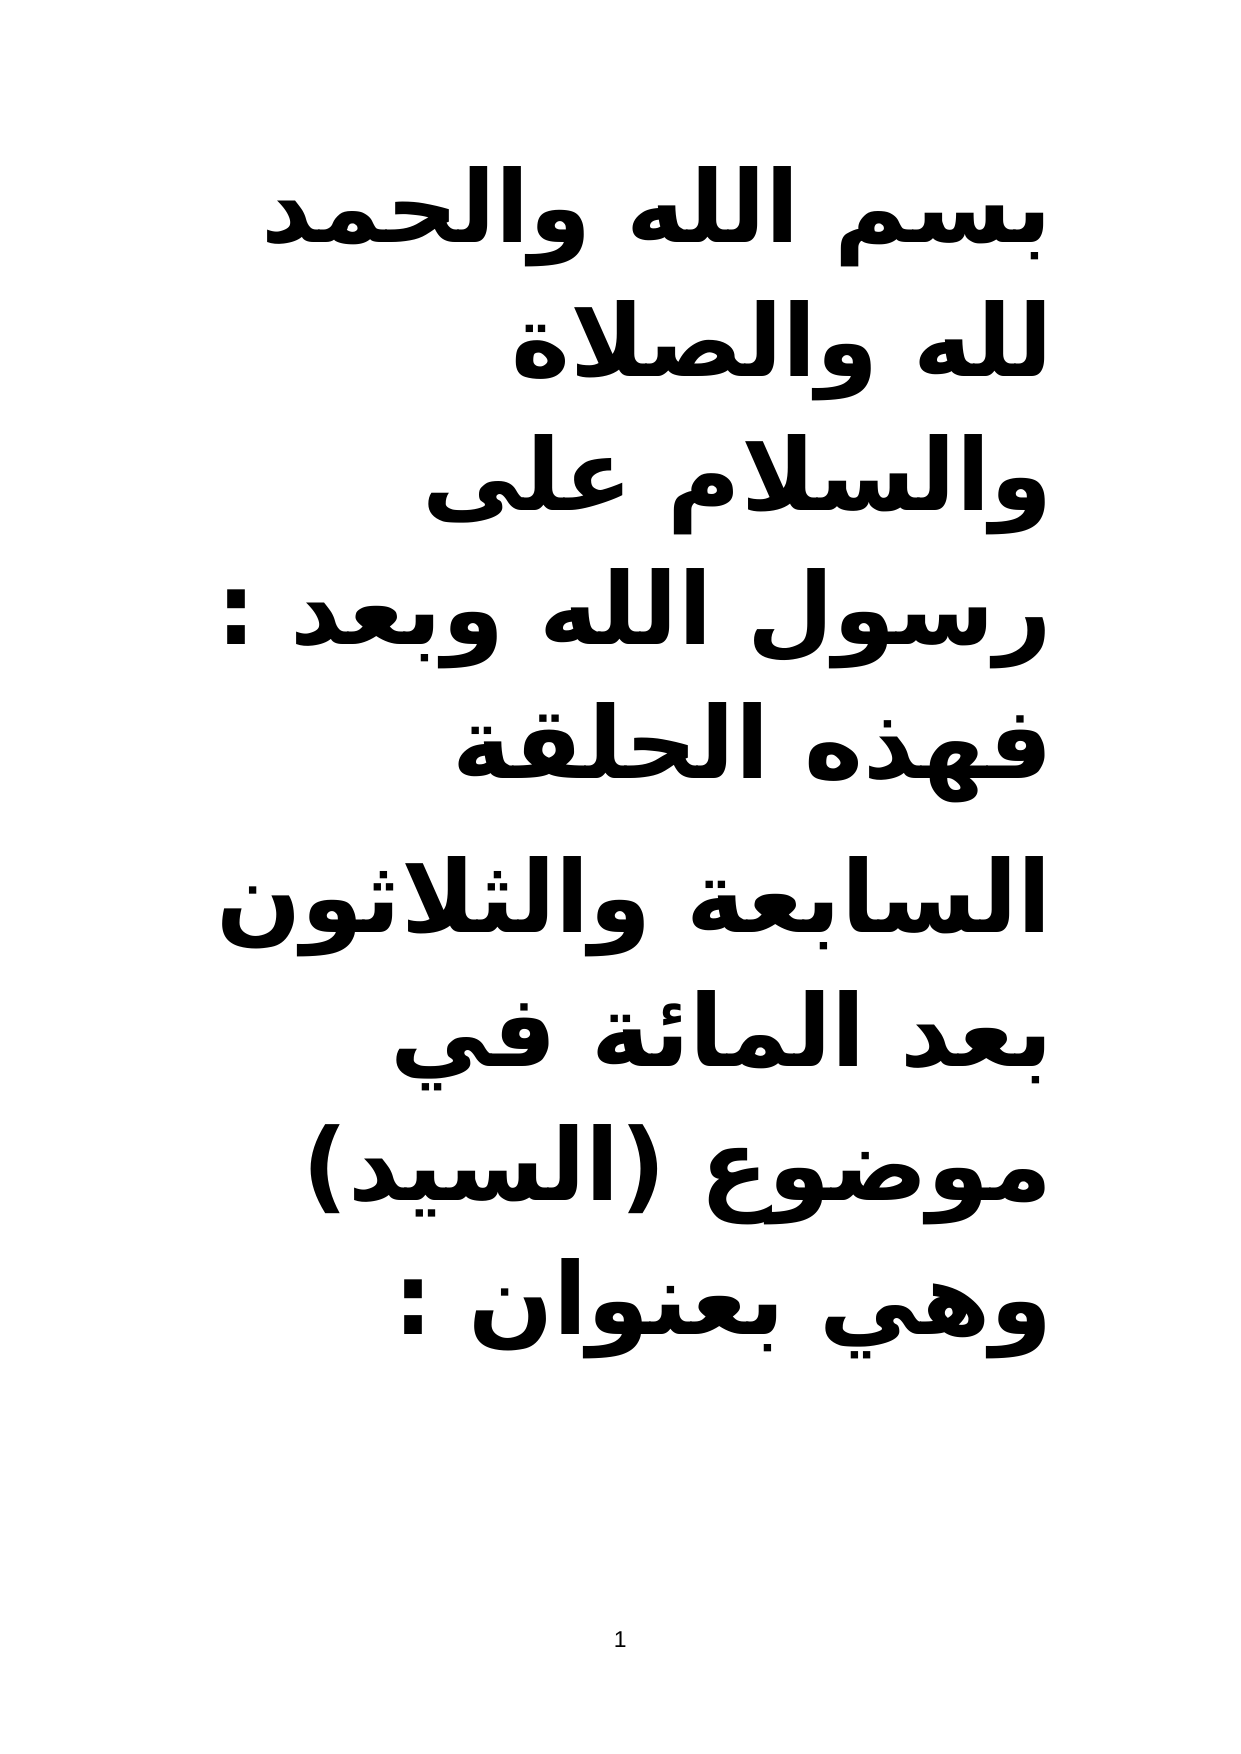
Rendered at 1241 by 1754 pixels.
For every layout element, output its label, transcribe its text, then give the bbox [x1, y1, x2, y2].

text بسم الله والحمد لله والصلاة والسلام على رسول الله وبعد : فهذه الحلقة [187, 150, 1053, 802]
text السابعة والثلاثون بعد المائة في موضوع (السيد) وهي بعنوان : [187, 840, 1053, 1358]
